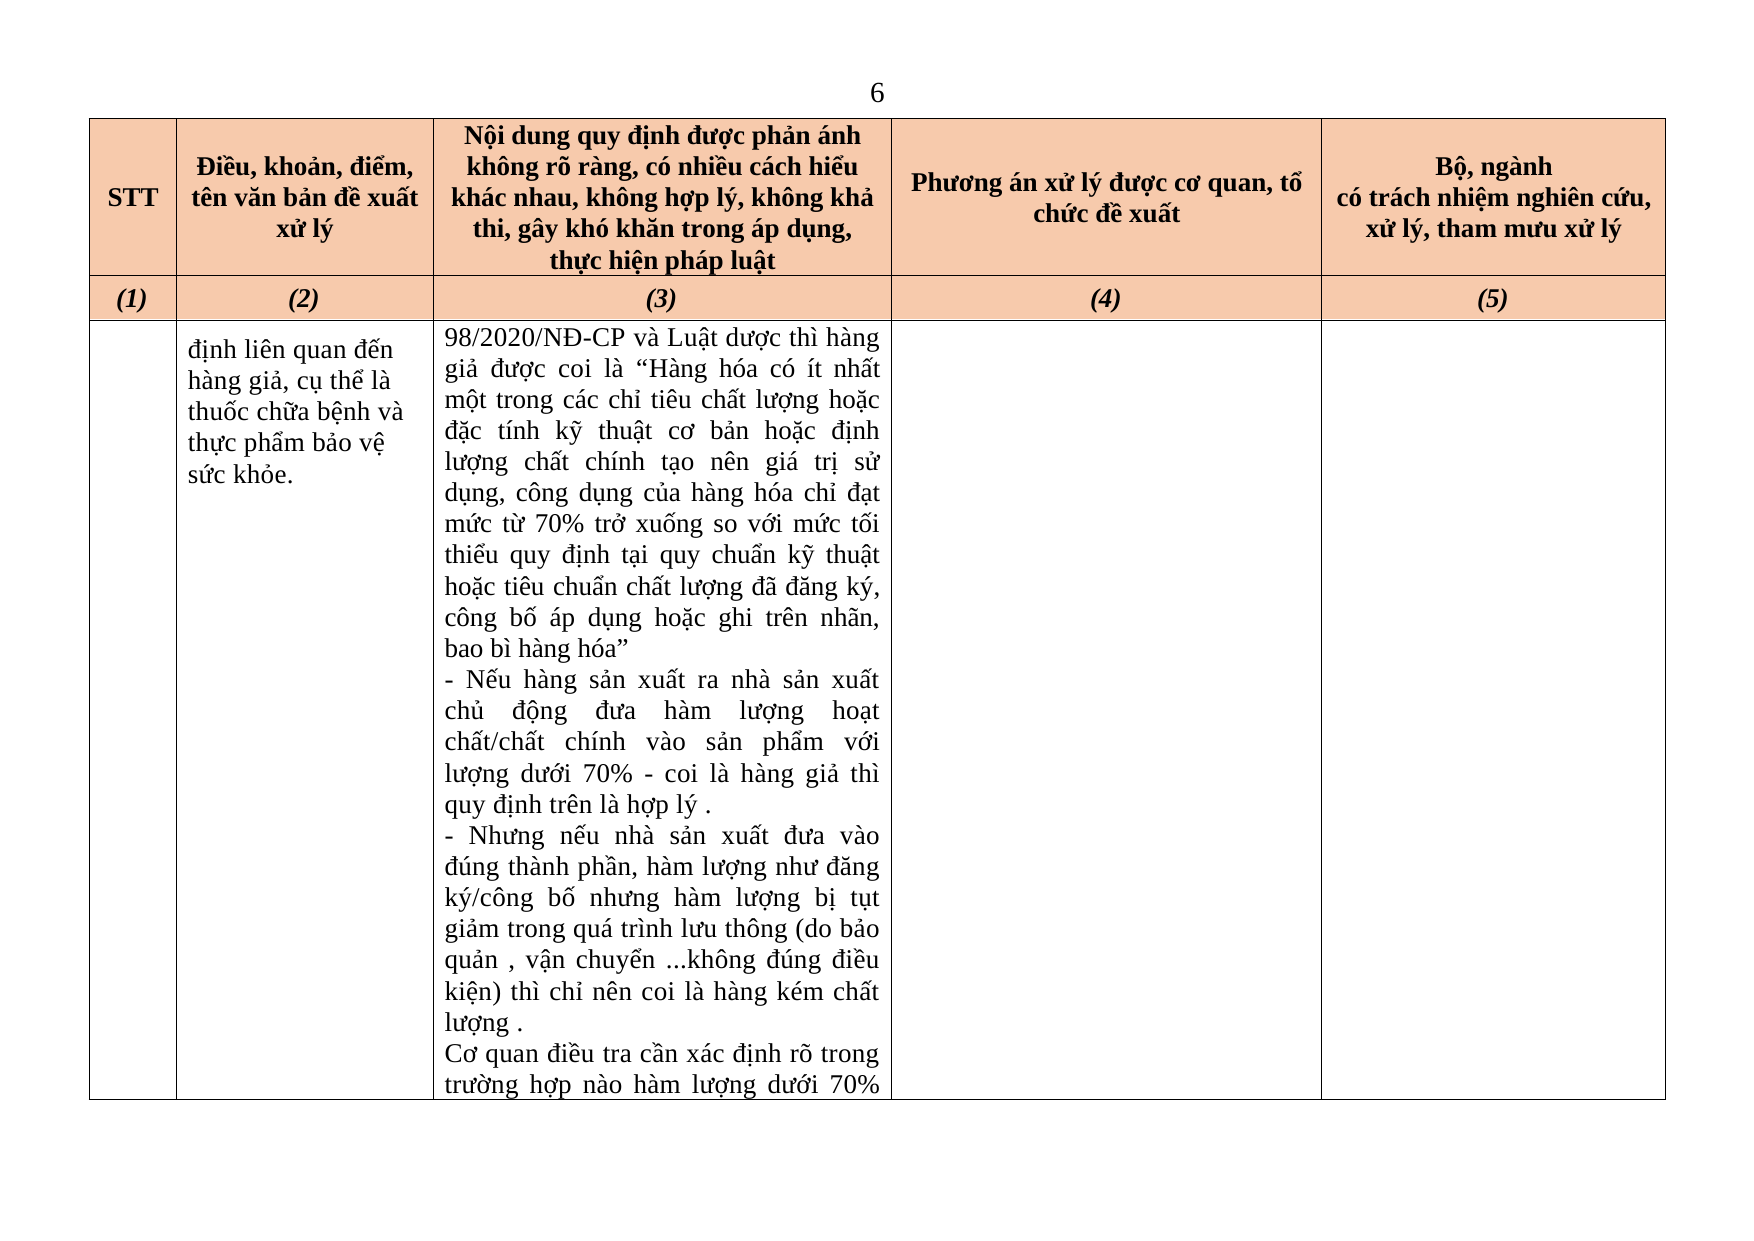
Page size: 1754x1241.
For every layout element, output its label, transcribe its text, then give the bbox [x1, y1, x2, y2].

table_cell (5) [1322, 276, 1665, 319]
table_cell (2) [177, 276, 433, 319]
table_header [1322, 119, 1665, 275]
table_cell [892, 321, 1321, 1099]
table_cell 1. Kiến nghị về quy định liên quan đến hàng giả, cụ thể là thuốc chữa bệnh và thực phẩm bảo vệ sức khỏe. [177, 321, 433, 1099]
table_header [177, 119, 433, 275]
table_cell [90, 321, 176, 1099]
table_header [892, 119, 1321, 275]
table_cell (4) [892, 276, 1321, 319]
table_cell [1322, 321, 1665, 1099]
table_cell (3) [434, 276, 891, 319]
table_cell (1) [90, 276, 176, 319]
table_header STT [90, 119, 176, 275]
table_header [434, 119, 891, 275]
